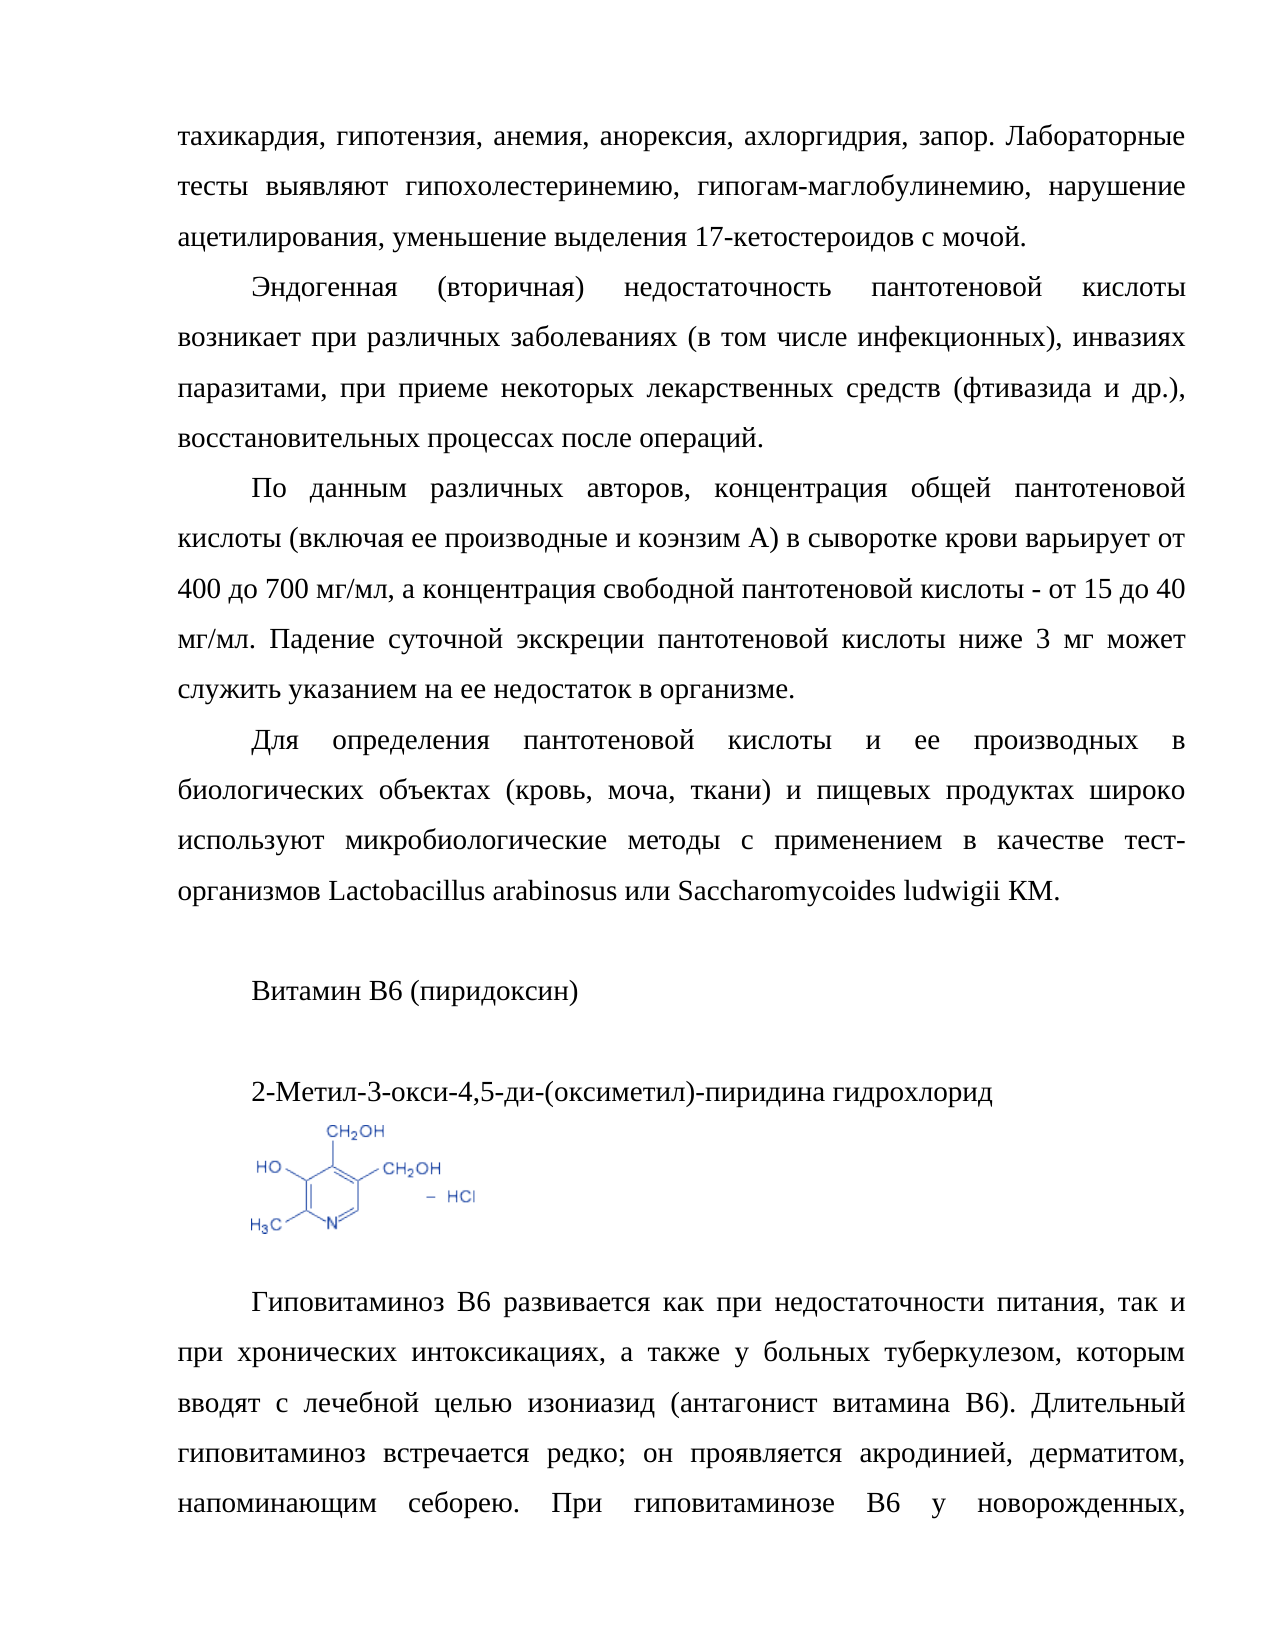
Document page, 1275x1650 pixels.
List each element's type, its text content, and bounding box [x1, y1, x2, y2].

text По данным различных авторов, концентрация общей пантотеновой кислоты (включая ее производные и коэнзим А) в сыворотке крови варьирует от 400 до 700 мг/мл, а концентрация свободной пантотеновой кислоты - от 15 до 40 мг/мл. Падение суточной экскреции пантотеновой кислоты ниже 3 мг может служить указанием на ее недостаток в организме. [177, 470, 1186, 705]
text Для определения пантотеновой кислоты и ее производных в биологических объектах (кровь, моча, ткани) и пищевых продуктах широко используют микробиологические методы с применением в качестве тест-организмов Lactobacillus arabinosus или Saccharomycoides ludwigii КМ. [177, 722, 1186, 906]
subtitle Витамин B6 (пиридоксин) [177, 973, 1186, 1007]
text 2-Метил-3-окси-4,5-ди-(оксиметил)-пиридина гидрохлорид [177, 1074, 1186, 1108]
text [177, 1284, 1186, 1519]
text Эндогенная (вторичная) недостаточность пантотеновой кислоты возникает при различных заболеваниях (в том числе инфекционных), инвазиях паразитами, при приеме некоторых лекарственных средств (фтивазида и др.), восстановительных процессах после операций. [177, 269, 1186, 453]
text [177, 118, 1186, 252]
